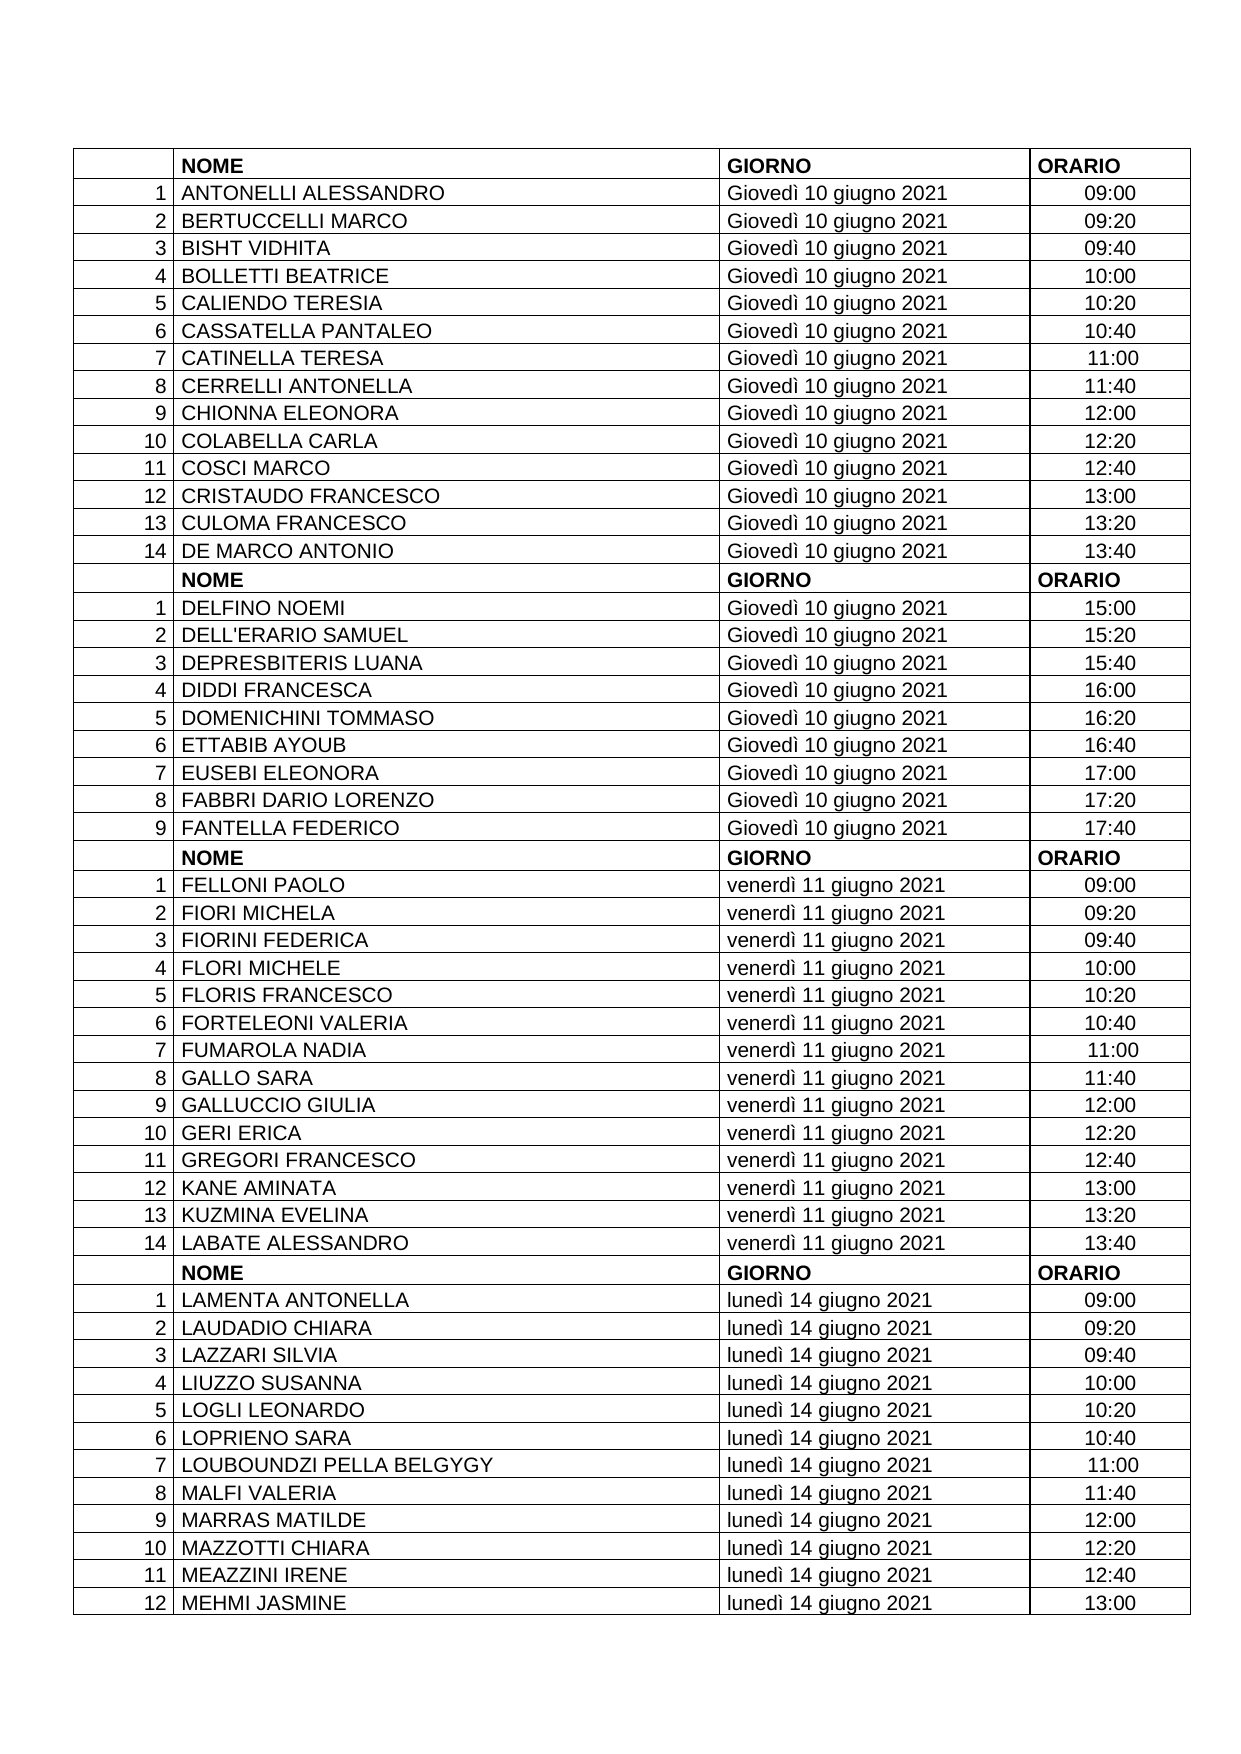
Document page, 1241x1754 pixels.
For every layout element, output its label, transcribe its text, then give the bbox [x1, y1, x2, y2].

table_cell 4 [74, 1368, 173, 1394]
table_cell 09:40 [1031, 1340, 1190, 1367]
table_cell LIUZZO SUSANNA [174, 1368, 719, 1394]
table_cell 17:00 [1031, 758, 1190, 785]
table_cell BERTUCCELLI MARCO [174, 206, 719, 232]
table_cell 11:40 [1031, 1478, 1190, 1504]
table_cell lunedì 14 giugno 2021 [720, 1285, 1029, 1312]
table_cell 13 [74, 509, 173, 535]
table_cell 15:20 [1031, 621, 1190, 647]
table_cell 11 [74, 1560, 173, 1587]
table_cell 1 [74, 1285, 173, 1312]
table_cell venerdì 11 giugno 2021 [720, 871, 1029, 897]
table_cell COSCI MARCO [174, 454, 719, 480]
table_cell FANTELLA FEDERICO [174, 813, 719, 840]
table_cell 10:20 [1031, 289, 1190, 315]
table_cell 09:00 [1031, 871, 1190, 897]
table_cell 1 [74, 179, 173, 205]
table_cell 13 [74, 1201, 173, 1227]
table_cell Giovedì 10 giugno 2021 [720, 371, 1029, 397]
table_cell 10:40 [1031, 1423, 1190, 1449]
table_cell GALLO SARA [174, 1063, 719, 1089]
table_cell Giovedì 10 giugno 2021 [720, 344, 1029, 370]
table_cell 16:00 [1031, 676, 1190, 702]
table_cell lunedì 14 giugno 2021 [720, 1450, 1029, 1477]
table_cell 13:40 [1031, 536, 1190, 562]
table_cell Giovedì 10 giugno 2021 [720, 509, 1029, 535]
table_cell GALLUCCIO GIULIA [174, 1091, 719, 1117]
table_cell Giovedì 10 giugno 2021 [720, 261, 1029, 287]
table_cell FIORI MICHELA [174, 898, 719, 924]
table_cell 13:20 [1031, 1201, 1190, 1227]
table_cell 4 [74, 676, 173, 702]
table_cell Giovedì 10 giugno 2021 [720, 481, 1029, 507]
table_cell 8 [74, 786, 173, 812]
table_cell 11:00 [1031, 1450, 1190, 1477]
table_cell 16:20 [1031, 703, 1190, 730]
table_cell FELLONI PAOLO [174, 871, 719, 897]
table_cell NOME [174, 841, 719, 869]
table_cell 2 [74, 206, 173, 232]
table_cell CALIENDO TERESIA [174, 289, 719, 315]
table_cell Giovedì 10 giugno 2021 [720, 234, 1029, 260]
table_cell FABBRI DARIO LORENZO [174, 786, 719, 812]
table_cell DE MARCO ANTONIO [174, 536, 719, 562]
table_cell ORARIO [1031, 841, 1190, 869]
table_cell GERI ERICA [174, 1118, 719, 1144]
table_cell 6 [74, 316, 173, 342]
table_cell Giovedì 10 giugno 2021 [720, 179, 1029, 205]
table_cell lunedì 14 giugno 2021 [720, 1478, 1029, 1504]
table_cell 8 [74, 1478, 173, 1504]
table_cell 12 [74, 1588, 173, 1614]
table_cell 12:20 [1031, 1533, 1190, 1559]
table_cell Giovedì 10 giugno 2021 [720, 758, 1029, 785]
table_cell FUMAROLA NADIA [174, 1036, 719, 1062]
table_cell 13:00 [1031, 1173, 1190, 1199]
table_cell 10:20 [1031, 1395, 1190, 1422]
table_cell venerdì 11 giugno 2021 [720, 1091, 1029, 1117]
table_cell GIORNO [720, 1256, 1029, 1284]
table_cell Giovedì 10 giugno 2021 [720, 648, 1029, 675]
table_cell KUZMINA EVELINA [174, 1201, 719, 1227]
table_cell 4 [74, 261, 173, 287]
table_cell 13:20 [1031, 509, 1190, 535]
table_cell MARRAS MATILDE [174, 1505, 719, 1532]
table_cell 09:20 [1031, 1313, 1190, 1339]
table_cell DIDDI FRANCESCA [174, 676, 719, 702]
table_cell LOPRIENO SARA [174, 1423, 719, 1449]
table_cell MALFI VALERIA [174, 1478, 719, 1504]
table_cell 12:20 [1031, 426, 1190, 452]
table_cell LAMENTA ANTONELLA [174, 1285, 719, 1312]
table_cell Giovedì 10 giugno 2021 [720, 289, 1029, 315]
table_cell 13:40 [1031, 1228, 1190, 1254]
table_cell 3 [74, 926, 173, 952]
table_cell 2 [74, 1313, 173, 1339]
table_cell venerdì 11 giugno 2021 [720, 1118, 1029, 1144]
table_cell 10 [74, 1118, 173, 1144]
table_cell lunedì 14 giugno 2021 [720, 1505, 1029, 1532]
table_cell 9 [74, 1091, 173, 1117]
table_cell 2 [74, 898, 173, 924]
table_cell 10:00 [1031, 261, 1190, 287]
table_cell 10 [74, 426, 173, 452]
table_cell 14 [74, 536, 173, 562]
table_cell venerdì 11 giugno 2021 [720, 1201, 1029, 1227]
table_header ORARIO [1031, 149, 1190, 177]
table_cell 5 [74, 289, 173, 315]
table_cell venerdì 11 giugno 2021 [720, 926, 1029, 952]
table_cell 15:40 [1031, 648, 1190, 675]
table_cell GREGORI FRANCESCO [174, 1146, 719, 1172]
table_cell 16:40 [1031, 731, 1190, 757]
table_cell Giovedì 10 giugno 2021 [720, 621, 1029, 647]
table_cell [720, 1588, 1029, 1614]
table_cell 11:40 [1031, 371, 1190, 397]
table_cell DEPRESBITERIS LUANA [174, 648, 719, 675]
table_cell FORTELEONI VALERIA [174, 1008, 719, 1034]
table_cell Giovedì 10 giugno 2021 [720, 676, 1029, 702]
table_cell LAUDADIO CHIARA [174, 1313, 719, 1339]
table_cell 09:00 [1031, 179, 1190, 205]
table_cell 12:00 [1031, 1091, 1190, 1117]
table_cell DELFINO NOEMI [174, 593, 719, 620]
table_cell DOMENICHINI TOMMASO [174, 703, 719, 730]
table_cell ETTABIB AYOUB [174, 731, 719, 757]
table_cell ANTONELLI ALESSANDRO [174, 179, 719, 205]
table_cell 6 [74, 731, 173, 757]
table_cell 09:20 [1031, 898, 1190, 924]
table_cell MEAZZINI IRENE [174, 1560, 719, 1587]
table_cell FIORINI FEDERICA [174, 926, 719, 952]
table_cell lunedì 14 giugno 2021 [720, 1533, 1029, 1559]
table_header [74, 149, 173, 177]
table_cell 13:00 [1031, 481, 1190, 507]
table_cell CULOMA FRANCESCO [174, 509, 719, 535]
table_cell CATINELLA TERESA [174, 344, 719, 370]
table_cell Giovedì 10 giugno 2021 [720, 731, 1029, 757]
table_cell COLABELLA CARLA [174, 426, 719, 452]
table_cell 11:40 [1031, 1063, 1190, 1089]
table_cell lunedì 14 giugno 2021 [720, 1560, 1029, 1587]
table_cell 14 [74, 1228, 173, 1254]
table_cell venerdì 11 giugno 2021 [720, 1008, 1029, 1034]
table_cell [74, 841, 173, 869]
table_cell 09:40 [1031, 234, 1190, 260]
table_cell GIORNO [720, 841, 1029, 869]
table_cell 12:00 [1031, 1505, 1190, 1532]
table_cell KANE AMINATA [174, 1173, 719, 1199]
table_cell 9 [74, 1505, 173, 1532]
table_cell Giovedì 10 giugno 2021 [720, 593, 1029, 620]
table_cell MEHMI JASMINE [174, 1588, 719, 1614]
table_cell FLORI MICHELE [174, 953, 719, 979]
table_cell 10:00 [1031, 953, 1190, 979]
table_cell Giovedì 10 giugno 2021 [720, 426, 1029, 452]
table_cell Giovedì 10 giugno 2021 [720, 316, 1029, 342]
table_cell 6 [74, 1008, 173, 1034]
table_cell 09:20 [1031, 206, 1190, 232]
table_cell 09:40 [1031, 926, 1190, 952]
table_cell EUSEBI ELEONORA [174, 758, 719, 785]
table_cell lunedì 14 giugno 2021 [720, 1368, 1029, 1394]
table_cell 9 [74, 399, 173, 425]
table_cell 12 [74, 1173, 173, 1199]
table_cell Giovedì 10 giugno 2021 [720, 454, 1029, 480]
table_cell CERRELLI ANTONELLA [174, 371, 719, 397]
table_cell 1 [74, 871, 173, 897]
table_cell MAZZOTTI CHIARA [174, 1533, 719, 1559]
table_cell 12:40 [1031, 1146, 1190, 1172]
table_cell Giovedì 10 giugno 2021 [720, 813, 1029, 840]
table_cell ORARIO [1031, 564, 1190, 592]
table_cell CRISTAUDO FRANCESCO [174, 481, 719, 507]
table_cell LABATE ALESSANDRO [174, 1228, 719, 1254]
table_cell venerdì 11 giugno 2021 [720, 1063, 1029, 1089]
table_cell 4 [74, 953, 173, 979]
table_cell lunedì 14 giugno 2021 [720, 1340, 1029, 1367]
table_cell 5 [74, 1395, 173, 1422]
table_cell 11 [74, 1146, 173, 1172]
table_cell CHIONNA ELEONORA [174, 399, 719, 425]
table_cell 12:40 [1031, 454, 1190, 480]
table_cell Giovedì 10 giugno 2021 [720, 786, 1029, 812]
table_cell 5 [74, 703, 173, 730]
table_cell venerdì 11 giugno 2021 [720, 1173, 1029, 1199]
table_cell 3 [74, 1340, 173, 1367]
table_cell 11:00 [1031, 1036, 1190, 1062]
table_cell 8 [74, 1063, 173, 1089]
table_cell ORARIO [1031, 1256, 1190, 1284]
table_cell 09:00 [1031, 1285, 1190, 1312]
table_cell NOME [174, 564, 719, 592]
table_cell lunedì 14 giugno 2021 [720, 1395, 1029, 1422]
table_cell 2 [74, 621, 173, 647]
table_cell CASSATELLA PANTALEO [174, 316, 719, 342]
table_cell 3 [74, 234, 173, 260]
table_cell 10:40 [1031, 316, 1190, 342]
table_cell 8 [74, 371, 173, 397]
table_cell [74, 564, 173, 592]
table_cell FLORIS FRANCESCO [174, 981, 719, 1007]
table_cell Giovedì 10 giugno 2021 [720, 399, 1029, 425]
table_cell venerdì 11 giugno 2021 [720, 953, 1029, 979]
table_cell 10:40 [1031, 1008, 1190, 1034]
table_cell venerdì 11 giugno 2021 [720, 1228, 1029, 1254]
table_cell LOGLI LEONARDO [174, 1395, 719, 1422]
table_cell 12:40 [1031, 1560, 1190, 1587]
table_cell 5 [74, 981, 173, 1007]
table_cell 11 [74, 454, 173, 480]
table_cell LOUBOUNDZI PELLA BELGYGY [174, 1450, 719, 1477]
table_header GIORNO [720, 149, 1029, 177]
table_cell GIORNO [720, 564, 1029, 592]
table_cell 9 [74, 813, 173, 840]
table_cell 6 [74, 1423, 173, 1449]
table_cell 10 [74, 1533, 173, 1559]
table_cell BISHT VIDHITA [174, 234, 719, 260]
table_cell venerdì 11 giugno 2021 [720, 1146, 1029, 1172]
table_cell 11:00 [1031, 344, 1190, 370]
table_cell 7 [74, 1450, 173, 1477]
table_cell 15:00 [1031, 593, 1190, 620]
table_cell LAZZARI SILVIA [174, 1340, 719, 1367]
table_cell lunedì 14 giugno 2021 [720, 1423, 1029, 1449]
table_cell 17:20 [1031, 786, 1190, 812]
table_cell 10:20 [1031, 981, 1190, 1007]
table_cell [74, 1256, 173, 1284]
table_cell 12 [74, 481, 173, 507]
table_cell Giovedì 10 giugno 2021 [720, 536, 1029, 562]
table_cell NOME [174, 1256, 719, 1284]
table_cell 7 [74, 344, 173, 370]
table_cell venerdì 11 giugno 2021 [720, 1036, 1029, 1062]
table_cell Giovedì 10 giugno 2021 [720, 206, 1029, 232]
table_cell 3 [74, 648, 173, 675]
table_cell venerdì 11 giugno 2021 [720, 898, 1029, 924]
table_header NOME [174, 149, 719, 177]
table_cell venerdì 11 giugno 2021 [720, 981, 1029, 1007]
table_cell 12:20 [1031, 1118, 1190, 1144]
table_cell 7 [74, 1036, 173, 1062]
table_cell 12:00 [1031, 399, 1190, 425]
table_cell lunedì 14 giugno 2021 [720, 1313, 1029, 1339]
table_cell 13:00 [1031, 1588, 1190, 1614]
table_cell 17:40 [1031, 813, 1190, 840]
table_cell 7 [74, 758, 173, 785]
table_cell BOLLETTI BEATRICE [174, 261, 719, 287]
table_cell DELL'ERARIO SAMUEL [174, 621, 719, 647]
table_cell 1 [74, 593, 173, 620]
table_cell 10:00 [1031, 1368, 1190, 1394]
table_cell Giovedì 10 giugno 2021 [720, 703, 1029, 730]
